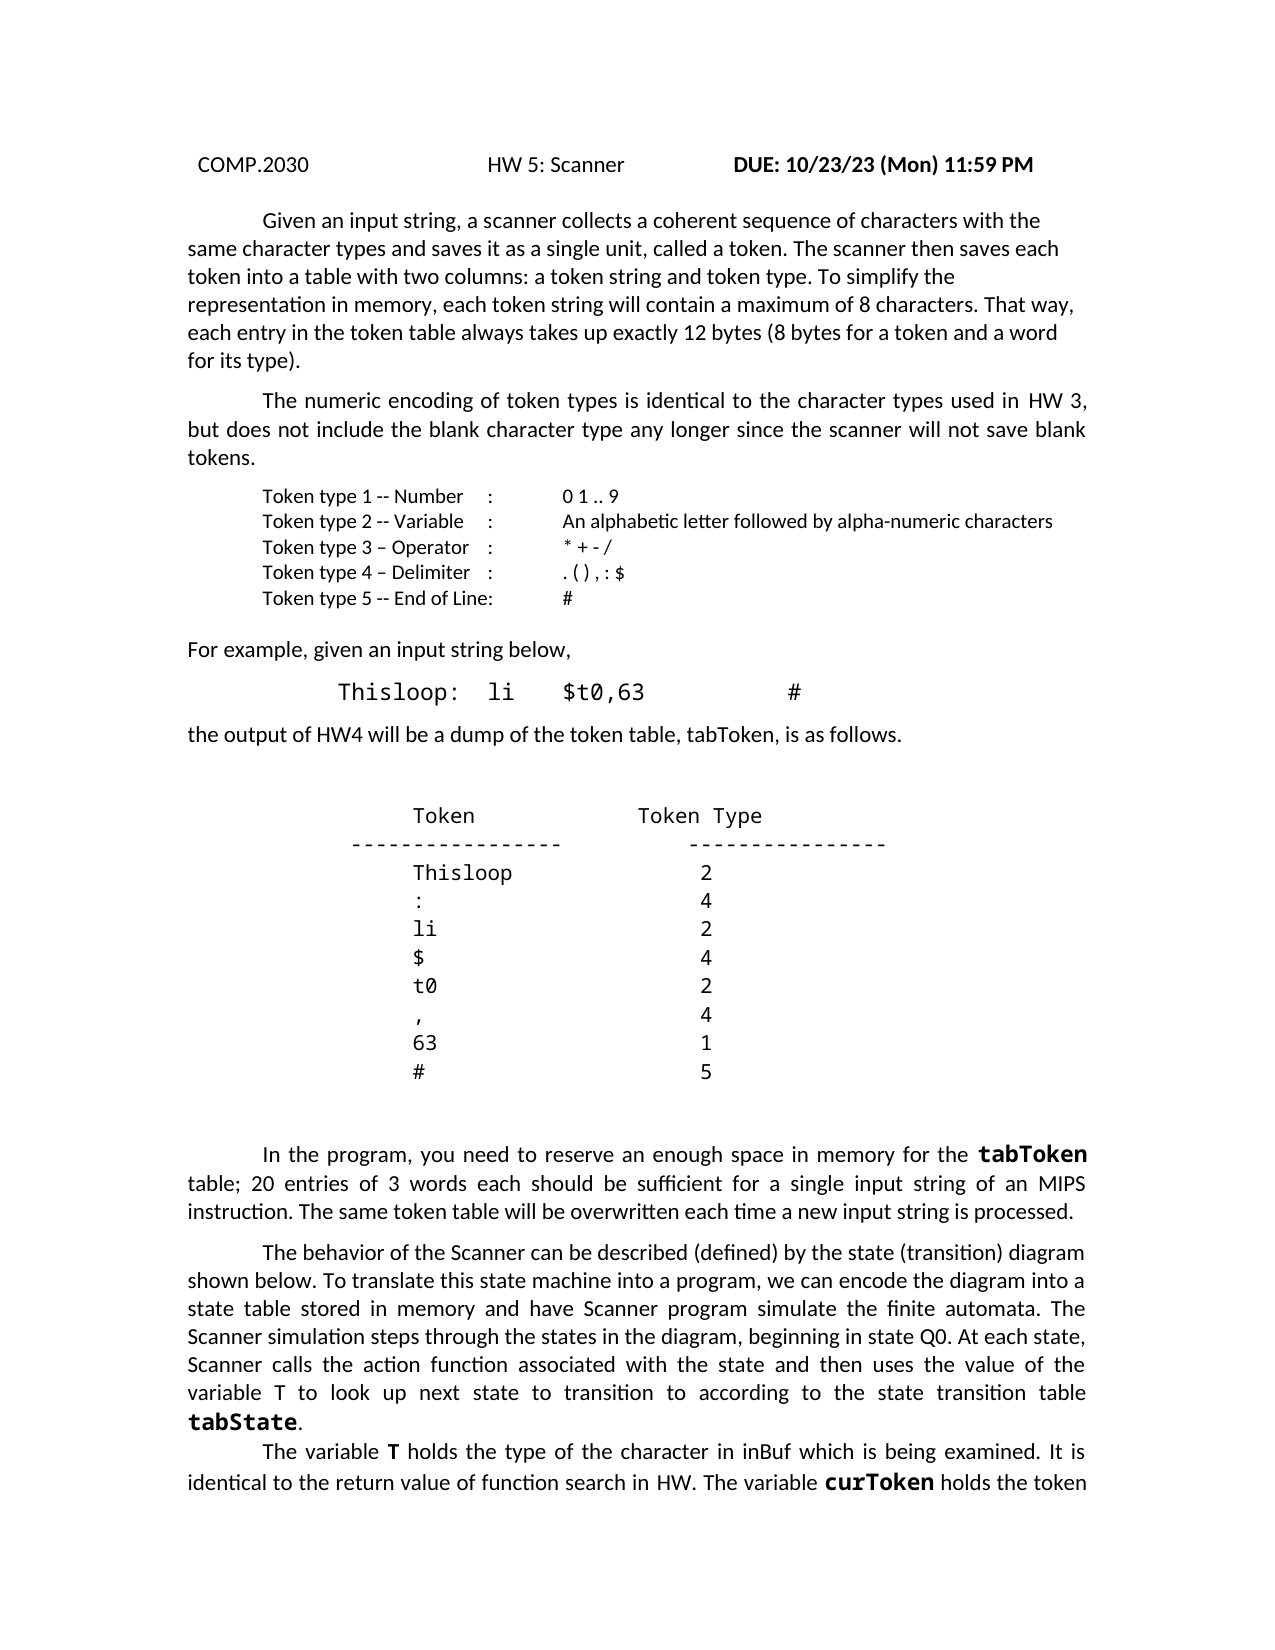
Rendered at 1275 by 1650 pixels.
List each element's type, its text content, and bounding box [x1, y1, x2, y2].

text Token type 5 -- End of Line: # [187, 585, 1087, 610]
text The numeric encoding of token types is identical to the character types used in HW 3, but does not include the blank character type any longer since the scanner will not save blank tokens. [187, 387, 1087, 471]
text # 5 [187, 1057, 1087, 1085]
text The behavior of the Scanner can be described (defined) by the state (transition) diagram shown below. To translate this state machine into a program, we can encode the diagram into a state table stored in memory and have Scanner program simulate the finite automata. The Scanner simulation steps through the states in the diagram, beginning in state Q0. At each state, Scanner calls the action function associated with the state and then uses the value of the variable T to look up next state to transition to according to the state transition table tabState. [187, 1238, 1087, 1437]
text $ 4 [187, 943, 1087, 971]
text Thisloop: li $t0,63 # [187, 676, 1087, 707]
text COMP.2030 HW 5: Scanner DUE: 10/23/23 (Mon) 11:59 PM [187, 150, 1087, 178]
text ----------------- ---------------- [187, 829, 1087, 858]
text Token Token Type [187, 801, 1087, 829]
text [187, 1437, 1087, 1497]
text li 2 [187, 914, 1087, 943]
text , 4 [187, 1000, 1087, 1028]
text For example, given an input string below, [187, 636, 1087, 663]
text Token type 3 – Operator : * + - / [187, 534, 1087, 559]
text Token type 2 -- Variable : An alphabetic letter followed by alpha-numeric characters [187, 509, 1087, 534]
text : 4 [187, 886, 1087, 914]
text Thisloop 2 [187, 858, 1087, 886]
text Token type 1 -- Number : 0 1 .. 9 [187, 483, 1087, 509]
text Token type 4 – Delimiter : . ( ) , : $ [187, 559, 1087, 585]
text 63 1 [187, 1028, 1087, 1057]
text t0 2 [187, 971, 1087, 1000]
text Given an input string, a scanner collects a coherent sequence of characters with the same character types and saves it as a single unit, called a token. The scanner then saves each token into a table with two columns: a token string and token type. To simplify the representation in memory, each token string will contain a maximum of 8 characters. That way, each entry in the token table always takes up exactly 12 bytes (8 bytes for a token and a word for its type). [187, 206, 1087, 374]
text In the program, you need to reserve an enough space in memory for the tabToken table; 20 entries of 3 words each should be sufficient for a single input string of an MIPS instruction. The same token table will be overwritten each time a new input string is processed. [187, 1138, 1087, 1226]
text the output of HW4 will be a dump of the token table, tabToken, is as follows. [187, 720, 1087, 748]
